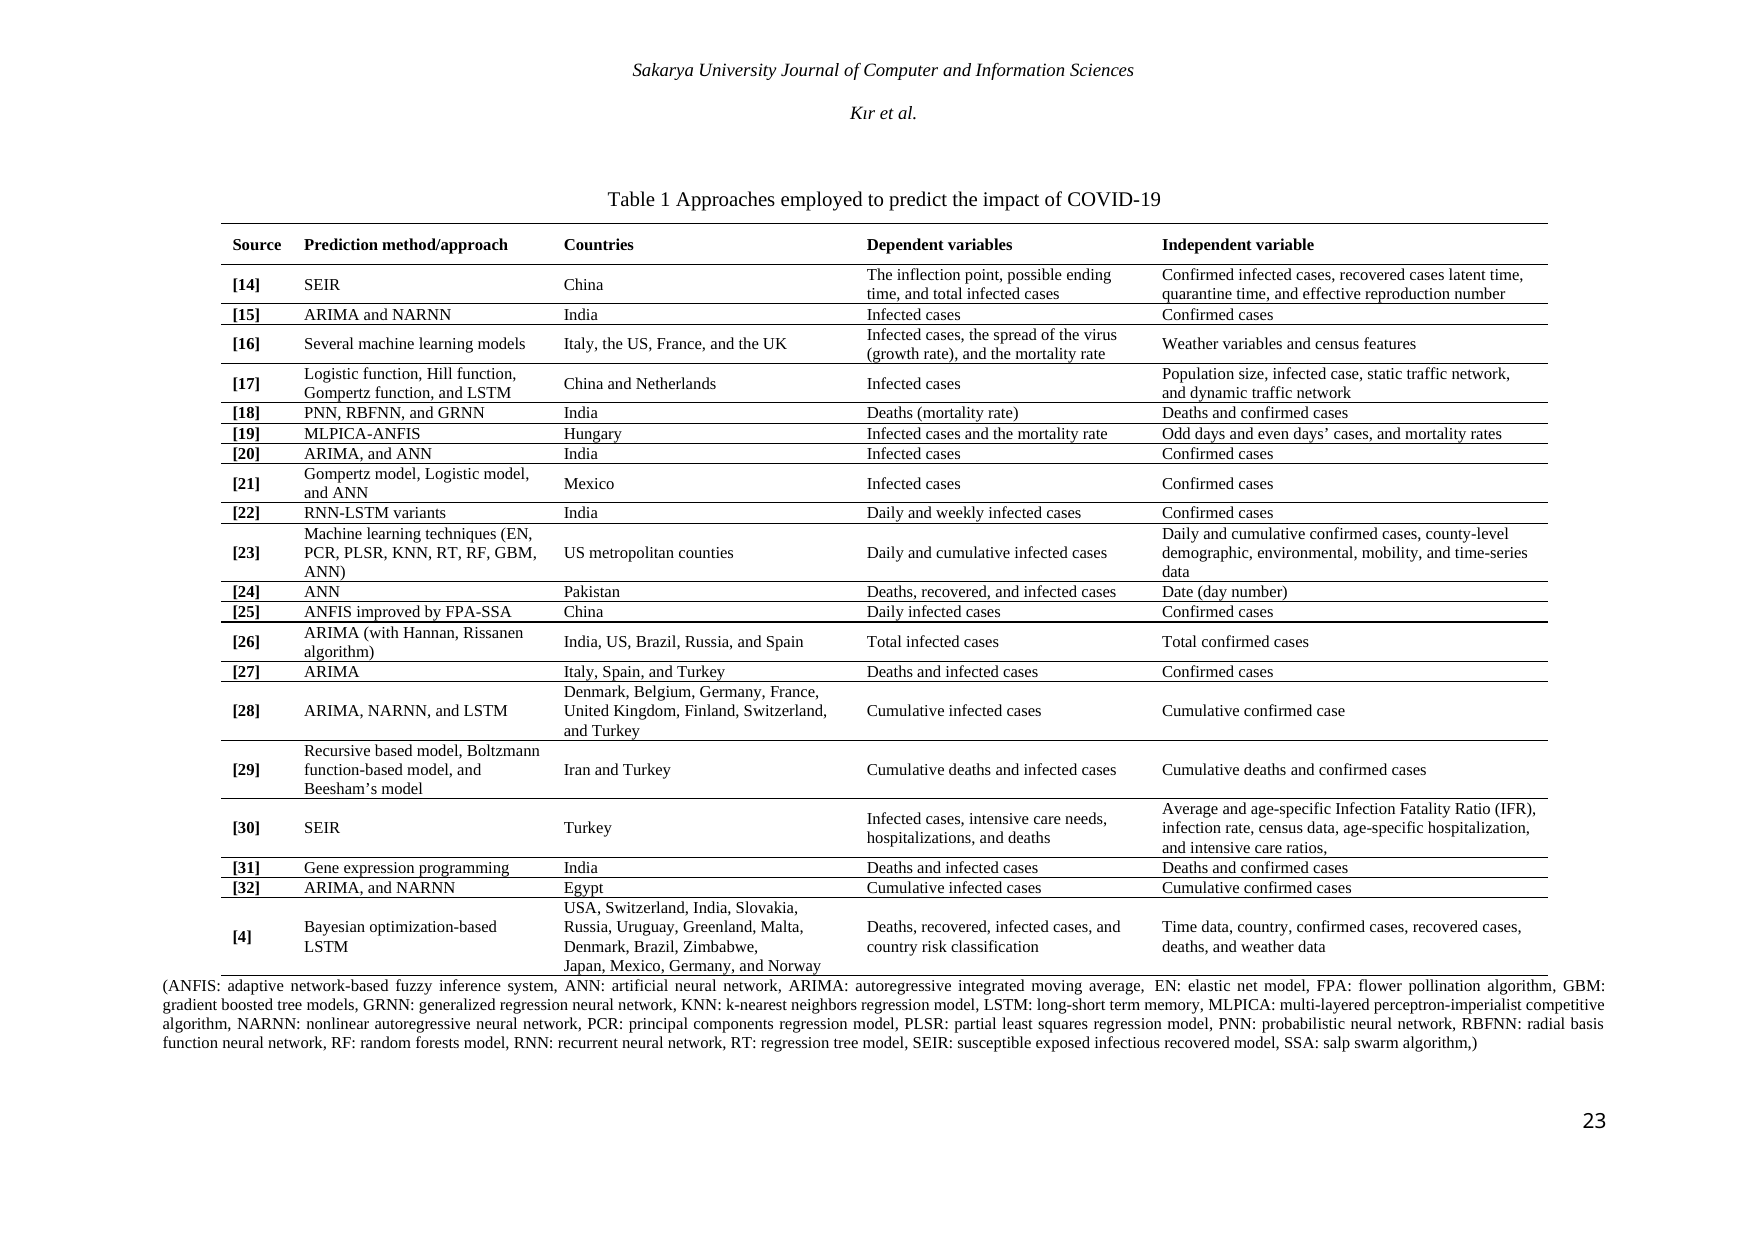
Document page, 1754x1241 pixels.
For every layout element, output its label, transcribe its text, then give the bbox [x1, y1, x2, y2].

table_cell Deaths (mortality rate) [855, 403, 1151, 422]
table_header Dependent variables [855, 224, 1151, 264]
table_cell Logistic function, Hill function, Gompertz function, and LSTM [293, 364, 552, 402]
table_cell Infected cases [855, 464, 1151, 502]
table_cell Denmark, Belgium, Germany, France, United Kingdom, Finland, Switzerland, and Turkey [552, 682, 855, 739]
table_cell China and Netherlands [552, 364, 855, 402]
table_cell Infected cases, the spread of the virus (growth rate), and the mortality rate [855, 325, 1151, 363]
table_cell Confirmed cases [1151, 602, 1548, 621]
table_cell Deaths and confirmed cases [1151, 403, 1548, 422]
table_cell RNN-LSTM variants [293, 503, 552, 522]
table_cell Deaths and confirmed cases [1151, 858, 1548, 877]
table_cell ANN [293, 582, 552, 601]
table_cell Odd days and even days’ cases, and mortality rates [1151, 424, 1548, 443]
table_cell Infected cases [855, 444, 1151, 463]
table_cell Infected cases [855, 304, 1151, 323]
table_cell Confirmed cases [1151, 444, 1548, 463]
table_cell India [552, 503, 855, 522]
table_cell Gene expression programming [293, 858, 552, 877]
table_cell Confirmed infected cases, recovered cases latent time, quarantine time, and effective reproduction number [1151, 265, 1548, 303]
table_cell Machine learning techniques (EN, PCR, PLSR, KNN, RT, RF, GBM, ANN) [293, 524, 552, 581]
table_cell [18] [221, 403, 293, 422]
table_cell PNN, RBFNN, and GRNN [293, 403, 552, 422]
table_cell Population size, infected case, static traffic network, and dynamic traffic network [1151, 364, 1548, 402]
table_cell ARIMA [293, 662, 552, 681]
table_cell Deaths and infected cases [855, 662, 1151, 681]
table_cell [30] [221, 799, 293, 857]
table_cell Deaths, recovered, infected cases, and country risk classification [855, 898, 1151, 975]
table_cell [32] [221, 878, 293, 897]
table_cell SEIR [293, 265, 552, 303]
table_header Independent variable [1151, 224, 1548, 264]
table_cell Total confirmed cases [1151, 623, 1548, 661]
table_cell [4] [221, 898, 293, 975]
table_cell [22] [221, 503, 293, 522]
table_cell Confirmed cases [1151, 304, 1548, 323]
table_cell Confirmed cases [1151, 464, 1548, 502]
table_cell China [552, 602, 855, 621]
table_cell ARIMA, and ANN [293, 444, 552, 463]
table_cell Italy, Spain, and Turkey [552, 662, 855, 681]
table_cell [24] [221, 582, 293, 601]
table_cell Confirmed cases [1151, 503, 1548, 522]
table_cell Infected cases [855, 364, 1151, 402]
table_cell India, US, Brazil, Russia, and Spain [552, 623, 855, 661]
table_cell Several machine learning models [293, 325, 552, 363]
table_cell Cumulative infected cases [855, 878, 1151, 897]
table_cell Bayesian optimization-based LSTM [293, 898, 552, 975]
table_cell [23] [221, 524, 293, 581]
table_cell Daily and weekly infected cases [855, 503, 1151, 522]
table_cell Deaths, recovered, and infected cases [855, 582, 1151, 601]
table_cell India [552, 304, 855, 323]
table_cell Mexico [552, 464, 855, 502]
table_cell [27] [221, 662, 293, 681]
table_cell US metropolitan counties [552, 524, 855, 581]
table_cell ARIMA, NARNN, and LSTM [293, 682, 552, 739]
table_cell ARIMA, and NARNN [293, 878, 552, 897]
table_cell Cumulative confirmed cases [1151, 878, 1548, 897]
table_cell MLPICA-ANFIS [293, 424, 552, 443]
table_cell SEIR [293, 799, 552, 857]
table_header Prediction method/approach [293, 224, 552, 264]
table_cell Egypt [552, 878, 855, 897]
table_cell [28] [221, 682, 293, 739]
text Table 1 Approaches employed to predict the impact of COVID-19 [162, 187, 1606, 211]
table_cell Time data, country, confirmed cases, recovered cases, deaths, and weather data [1151, 898, 1548, 975]
table_cell India [552, 858, 855, 877]
table_cell India [552, 403, 855, 422]
table_cell [26] [221, 623, 293, 661]
table_cell [16] [221, 325, 293, 363]
table_cell Weather variables and census features [1151, 325, 1548, 363]
table_cell [17] [221, 364, 293, 402]
table_cell Daily and cumulative infected cases [855, 524, 1151, 581]
table_cell ARIMA and NARNN [293, 304, 552, 323]
table_cell China [552, 265, 855, 303]
table_cell The inflection point, possible ending time, and total infected cases [855, 265, 1151, 303]
table_cell [15] [221, 304, 293, 323]
table_cell Hungary [552, 424, 855, 443]
table_cell [25] [221, 602, 293, 621]
table_header Countries [552, 224, 855, 264]
table_cell Date (day number) [1151, 582, 1548, 601]
table_cell India [552, 444, 855, 463]
table_cell Cumulative confirmed case [1151, 682, 1548, 739]
table_cell [31] [221, 858, 293, 877]
table_cell Recursive based model, Boltzmann function-based model, and Beesham’s model [293, 741, 552, 798]
table_cell [19] [221, 424, 293, 443]
table_header Source [221, 224, 293, 264]
table_cell Average and age-specific Infection Fatality Ratio (IFR), infection rate, census data, age-specific hospitalization, and intensive care ratios, [1151, 799, 1548, 857]
table_cell Cumulative infected cases [855, 682, 1151, 739]
table_cell Iran and Turkey [552, 741, 855, 798]
table_cell Pakistan [552, 582, 855, 601]
table_cell Daily infected cases [855, 602, 1151, 621]
table_cell [29] [221, 741, 293, 798]
table_cell Infected cases, intensive care needs, hospitalizations, and deaths [855, 799, 1151, 857]
table_cell Confirmed cases [1151, 662, 1548, 681]
table_cell Turkey [552, 799, 855, 857]
table_cell Italy, the US, France, and the UK [552, 325, 855, 363]
table_cell Gompertz model, Logistic model, and ANN [293, 464, 552, 502]
text (ANFIS: adaptive network-based fuzzy inference system, ANN: artificial neural network, ARIMA: autoregressive integrated moving average, EN: elastic net model, FPA: flower pollination algorithm, GBM: gradient boosted tree models, GRNN: generalized regression neural network, KNN: k-nearest neighbors regression model, LSTM: long-short term memory, MLPICA: multi-layered perceptron-imperialist competitive algorithm, NARNN: nonlinear autoregressive neural network, PCR: principal components regression model, PLSR: partial least squares regression model, PNN: probabilistic neural network, RBFNN: radial basis function neural network, RF: random forests model, RNN: recurrent neural network, RT: regression tree model, SEIR: susceptible exposed infectious recovered model, SSA: salp swarm algorithm,) [162, 976, 1606, 1052]
table_cell [20] [221, 444, 293, 463]
table_cell Total infected cases [855, 623, 1151, 661]
table_cell [21] [221, 464, 293, 502]
table_cell Daily and cumulative confirmed cases, county-level demographic, environmental, mobility, and time-series data [1151, 524, 1548, 581]
table_cell Infected cases and the mortality rate [855, 424, 1151, 443]
table_cell [14] [221, 265, 293, 303]
table_cell Cumulative deaths and confirmed cases [1151, 741, 1548, 798]
table_cell USA, Switzerland, India, Slovakia, Russia, Uruguay, Greenland, Malta, Denmark, Brazil, Zimbabwe, Japan, Mexico, Germany, and Norway [552, 898, 855, 975]
table_cell Cumulative deaths and infected cases [855, 741, 1151, 798]
table_cell ARIMA (with Hannan, Rissanen algorithm) [293, 623, 552, 661]
table_cell ANFIS improved by FPA-SSA [293, 602, 552, 621]
table_cell Deaths and infected cases [855, 858, 1151, 877]
